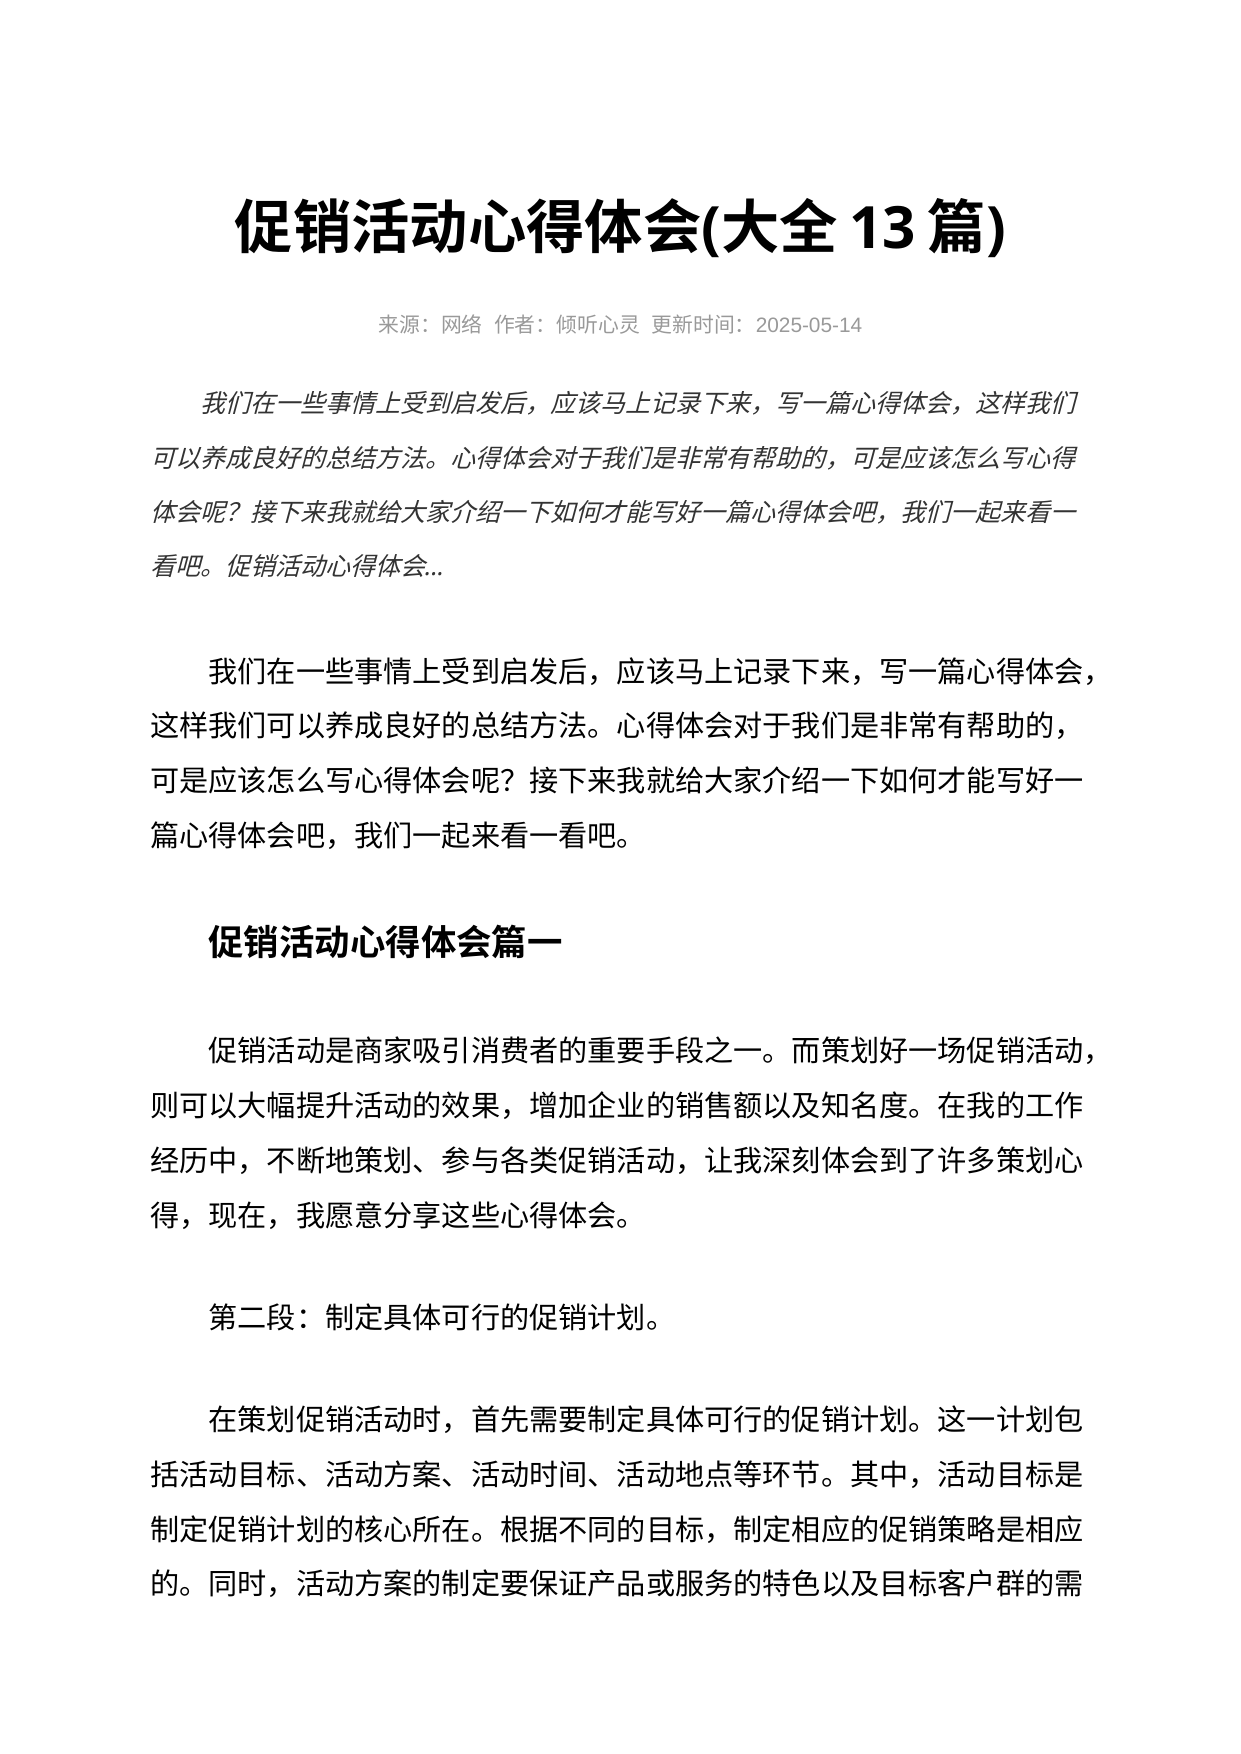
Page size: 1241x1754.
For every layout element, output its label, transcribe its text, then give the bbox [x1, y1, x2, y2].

text 我们在一些事情上受到启发后，应该马上记录下来，写一篇心得体会，这样我们可以养成良好的总结方法。心得体会对于我们是非常有帮助的，可是应该怎么写心得体会呢？接下来我就给大家介绍一下如何才能写好一篇心得体会吧，我们一起来看一看吧。 [150, 648, 1090, 855]
text 我们在一些事情上受到启发后，应该马上记录下来，写一篇心得体会，这样我们可以养成良好的总结方法。心得体会对于我们是非常有帮助的，可是应该怎么写心得体会呢？接下来我就给大家介绍一下如何才能写好一篇心得体会吧，我们一起来看一看吧。促销活动心得体会... [150, 384, 1090, 583]
text 促销活动心得体会篇一 [150, 914, 1090, 966]
text 第二段：制定具体可行的促销计划。 [150, 1294, 1090, 1337]
subtitle 促销活动心得体会(大全13篇) [150, 181, 1090, 266]
text 来源：网络 作者：倾听心灵 更新时间：2025-05-14 [150, 313, 1090, 337]
text 促销活动是商家吸引消费者的重要手段之一。而策划好一场促销活动，则可以大幅提升活动的效果，增加企业的销售额以及知名度。在我的工作经历中，不断地策划、参与各类促销活动，让我深刻体会到了许多策划心得，现在，我愿意分享这些心得体会。 [150, 1028, 1090, 1235]
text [150, 1396, 1090, 1603]
